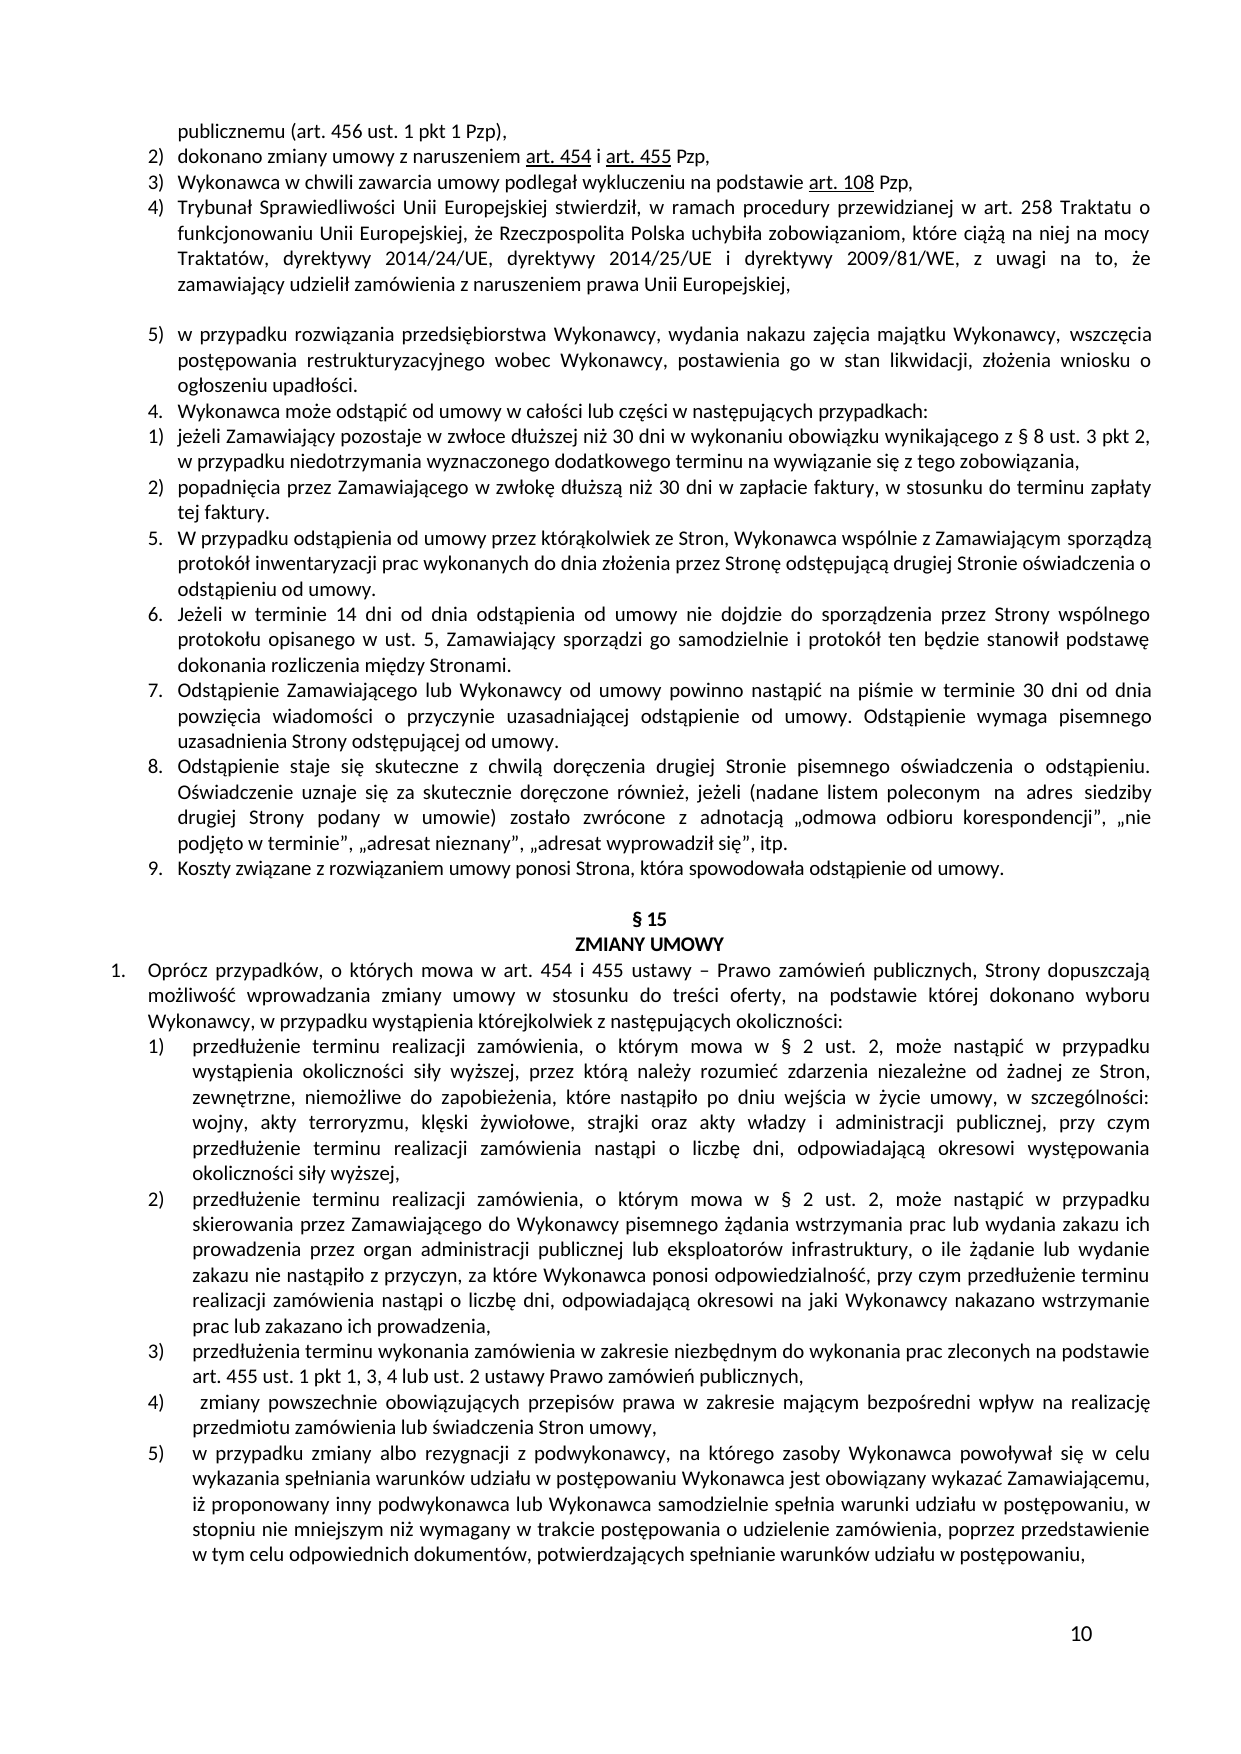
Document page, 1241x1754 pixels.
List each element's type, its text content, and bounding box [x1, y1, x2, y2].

text 5) w przypadku zmiany albo rezygnacji z podwykonawcy, na którego zasoby Wykonawca powoływał się w celu wykazania spełniania warunków udziału w postępowaniu Wykonawca jest obowiązany wykazać Zamawiającemu, iż proponowany inny podwykonawca lub Wykonawca samodzielnie spełnia warunki udziału w postępowaniu, w stopniu nie mniejszym niż wymagany w trakcie postępowania o udzielenie zamówienia, poprzez przedstawienie w tym celu odpowiednich dokumentów, potwierdzających spełnianie warunków udziału w postępowaniu, [148, 1440, 1152, 1567]
list w przypadku rozwiązania przedsiębiorstwa Wykonawcy, wydania nakazu zajęcia majątku Wykonawcy, wszczęcia postępowania restrukturyzacyjnego wobec Wykonawcy, postawienia go w stan likwidacji, złożenia wniosku o ogłoszeniu upadłości. [148, 322, 1152, 398]
list Wykonawca może odstąpić od umowy w całości lub części w następujących przypadkach: [148, 398, 1152, 423]
list Odstąpienie Zamawiającego lub Wykonawcy od umowy powinno nastąpić na piśmie w terminie 30 dni od dnia powzięcia wiadomości o przyczynie uzasadniającej odstąpienie od umowy. Odstąpienie wymaga pisemnego uzasadnienia Strony odstępującej od umowy. [148, 677, 1152, 754]
text 3) przedłużenia terminu wykonania zamówienia w zakresie niezbędnym do wykonania prac zleconych na podstawie art. 455 ust. 1 pkt 1, 3, 4 lub ust. 2 ustawy Prawo zamówień publicznych, [148, 1338, 1152, 1389]
text 1) przedłużenie terminu realizacji zamówienia, o którym mowa w § 2 ust. 2, może nastąpić w przypadku wystąpienia okoliczności siły wyższej, przez którą należy rozumieć zdarzenia niezależne od żadnej ze Stron, zewnętrzne, niemożliwe do zapobieżenia, które nastąpiło po dniu wejścia w życie umowy, w szczególności: wojny, akty terroryzmu, klęski żywiołowe, strajki oraz akty władzy i administracji publicznej, przy czym przedłużenie terminu realizacji zamówienia nastąpi o liczbę dni, odpowiadającą okresowi występowania okoliczności siły wyższej, [148, 1033, 1152, 1186]
list Odstąpienie staje się skuteczne z chwilą doręczenia drugiej Stronie pisemnego oświadczenia o odstąpieniu. Oświadczenie uznaje się za skutecznie doręczone również, jeżeli (nadane listem poleconym na adres siedziby drugiej Strony podany w umowie) zostało zwrócone z adnotacją „odmowa odbioru korespondencji”, „nie podjęto w terminie”, „adresat nieznany”, „adresat wyprowadził się”, itp. [148, 754, 1152, 855]
list Trybunał Sprawiedliwości Unii Europejskiej stwierdził, w ramach procedury przewidzianej w art. 258 Traktatu o funkcjonowaniu Unii Europejskiej, że Rzeczpospolita Polska uchybiła zobowiązaniom, które ciążą na niej na mocy Traktatów, dyrektywy 2014/24/UE, dyrektywy 2014/25/UE i dyrektywy 2009/81/WE, z uwagi na to, że zamawiający udzielił zamówienia z naruszeniem prawa Unii Europejskiej, [148, 194, 1152, 296]
subtitle ZMIANY UMOWY [148, 932, 1152, 957]
text § 15 [148, 906, 1152, 932]
list jeżeli Zamawiający pozostaje w zwłoce dłuższej niż 30 dni w wykonaniu obowiązku wynikającego z § 8 ust. 3 pkt 2, w przypadku niedotrzymania wyznaczonego dodatkowego terminu na wywiązanie się z tego zobowiązania, [148, 423, 1152, 474]
list Oprócz przypadków, o których mowa w art. 454 i 455 ustawy – Prawo zamówień publicznych, Strony dopuszczają możliwość wprowadzania zmiany umowy w stosunku do treści oferty, na podstawie której dokonano wyboru Wykonawcy, w przypadku wystąpienia którejkolwiek z następujących okoliczności: [110, 957, 1152, 1033]
list Koszty związane z rozwiązaniem umowy ponosi Strona, która spowodowała odstąpienie od umowy. [148, 855, 1152, 881]
list Wykonawca w chwili zawarcia umowy podlegał wykluczeniu na podstawie art. 108 Pzp, [148, 169, 1152, 194]
text 2) przedłużenie terminu realizacji zamówienia, o którym mowa w § 2 ust. 2, może nastąpić w przypadku skierowania przez Zamawiającego do Wykonawcy pisemnego żądania wstrzymania prac lub wydania zakazu ich prowadzenia przez organ administracji publicznej lub eksploatorów infrastruktury, o ile żądanie lub wydanie zakazu nie nastąpiło z przyczyn, za które Wykonawca ponosi odpowiedzialność, przy czym przedłużenie terminu realizacji zamówienia nastąpi o liczbę dni, odpowiadającą okresowi na jaki Wykonawcy nakazano wstrzymanie prac lub zakazano ich prowadzenia, [148, 1186, 1152, 1338]
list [148, 118, 1152, 144]
list dokonano zmiany umowy z naruszeniem art. 454 i art. 455 Pzp, [148, 144, 1152, 169]
text 4) zmiany powszechnie obowiązujących przepisów prawa w zakresie mającym bezpośredni wpływ na realizację przedmiotu zamówienia lub świadczenia Stron umowy, [148, 1389, 1152, 1440]
list Jeżeli w terminie 14 dni od dnia odstąpienia od umowy nie dojdzie do sporządzenia przez Strony wspólnego protokołu opisanego w ust. 5, Zamawiający sporządzi go samodzielnie i protokół ten będzie stanowił podstawę dokonania rozliczenia między Stronami. [148, 601, 1152, 677]
list W przypadku odstąpienia od umowy przez którąkolwiek ze Stron, Wykonawca wspólnie z Zamawiającym sporządzą protokół inwentaryzacji prac wykonanych do dnia złożenia przez Stronę odstępującą drugiej Stronie oświadczenia o odstąpieniu od umowy. [148, 525, 1152, 601]
list popadnięcia przez Zamawiającego w zwłokę dłuższą niż 30 dni w zapłacie faktury, w stosunku do terminu zapłaty tej faktury. [148, 474, 1152, 525]
